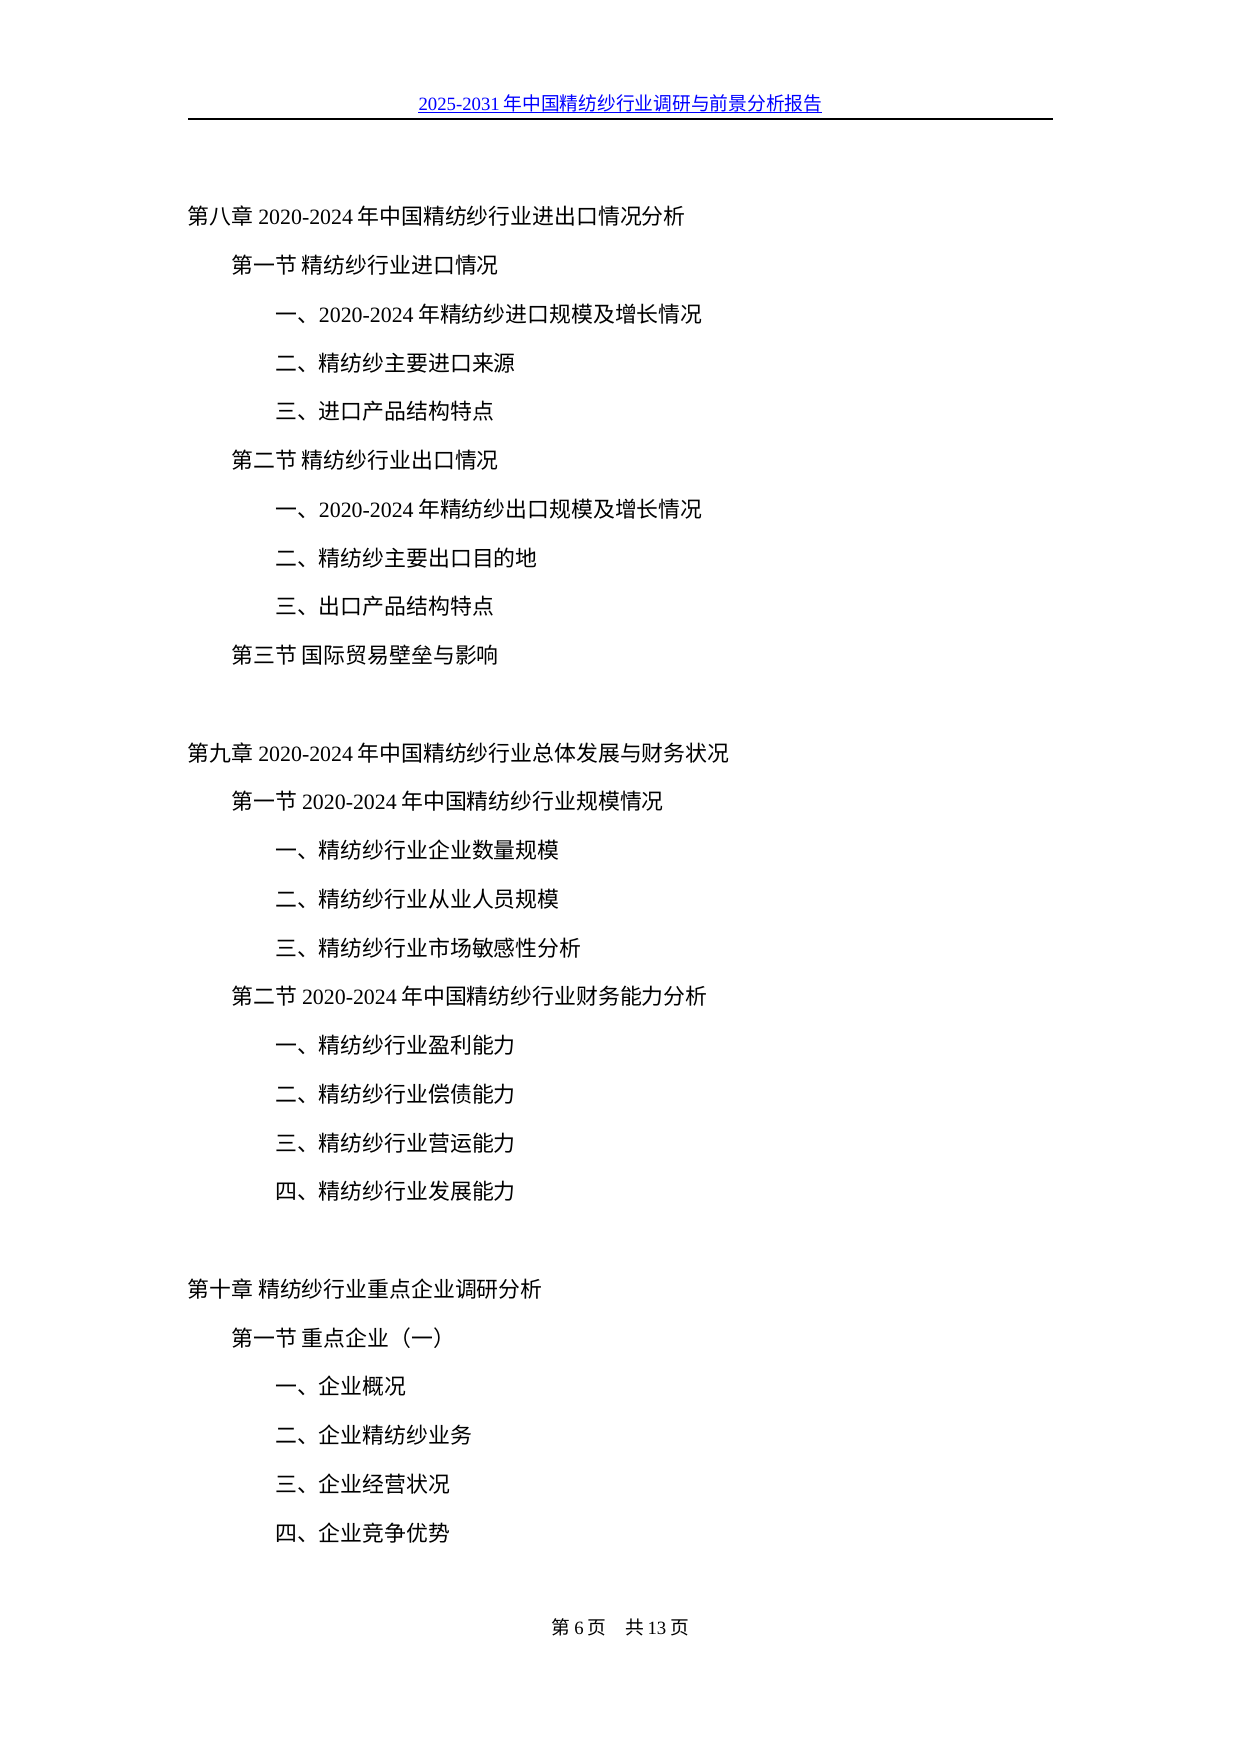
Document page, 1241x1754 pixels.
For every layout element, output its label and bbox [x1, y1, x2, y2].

text [187, 150, 1053, 1548]
